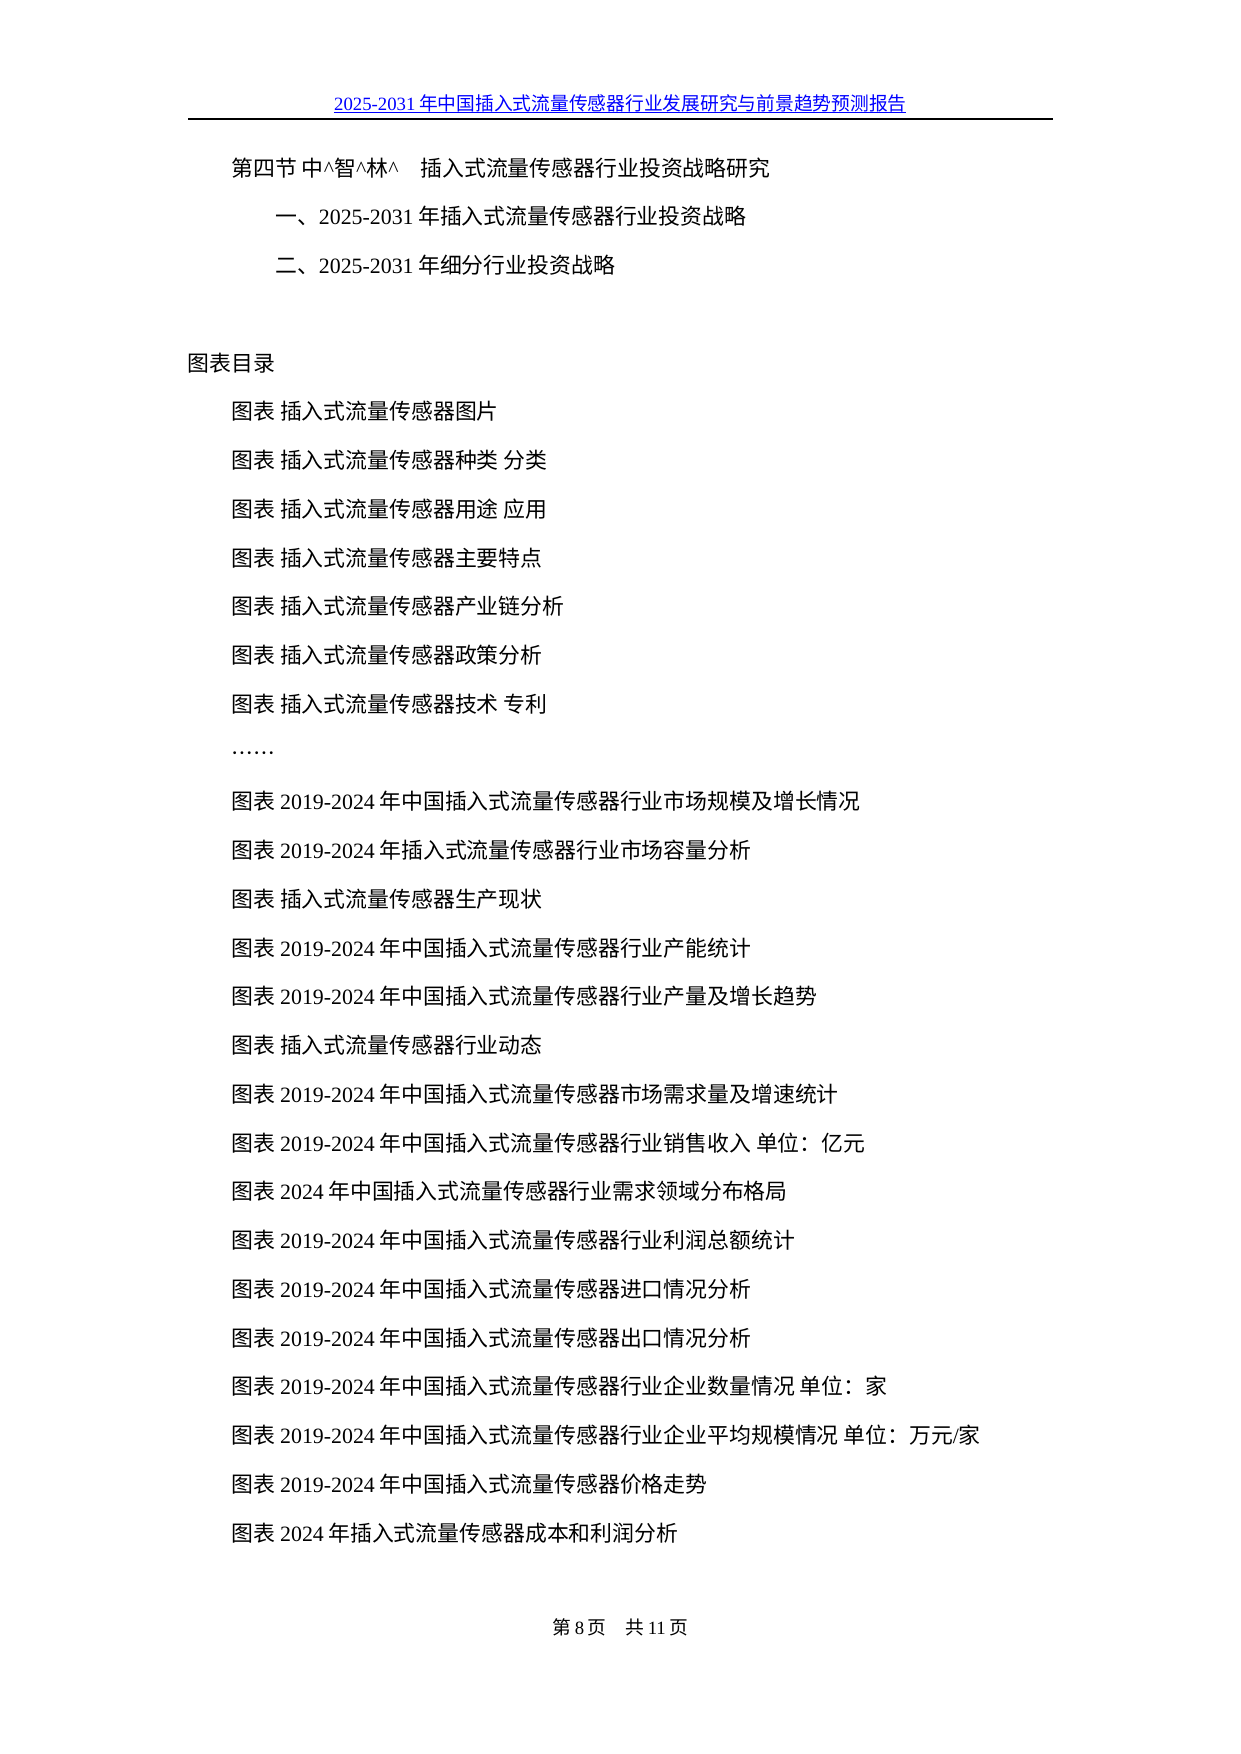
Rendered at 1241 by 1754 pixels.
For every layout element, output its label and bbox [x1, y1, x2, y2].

text [187, 150, 1053, 1548]
